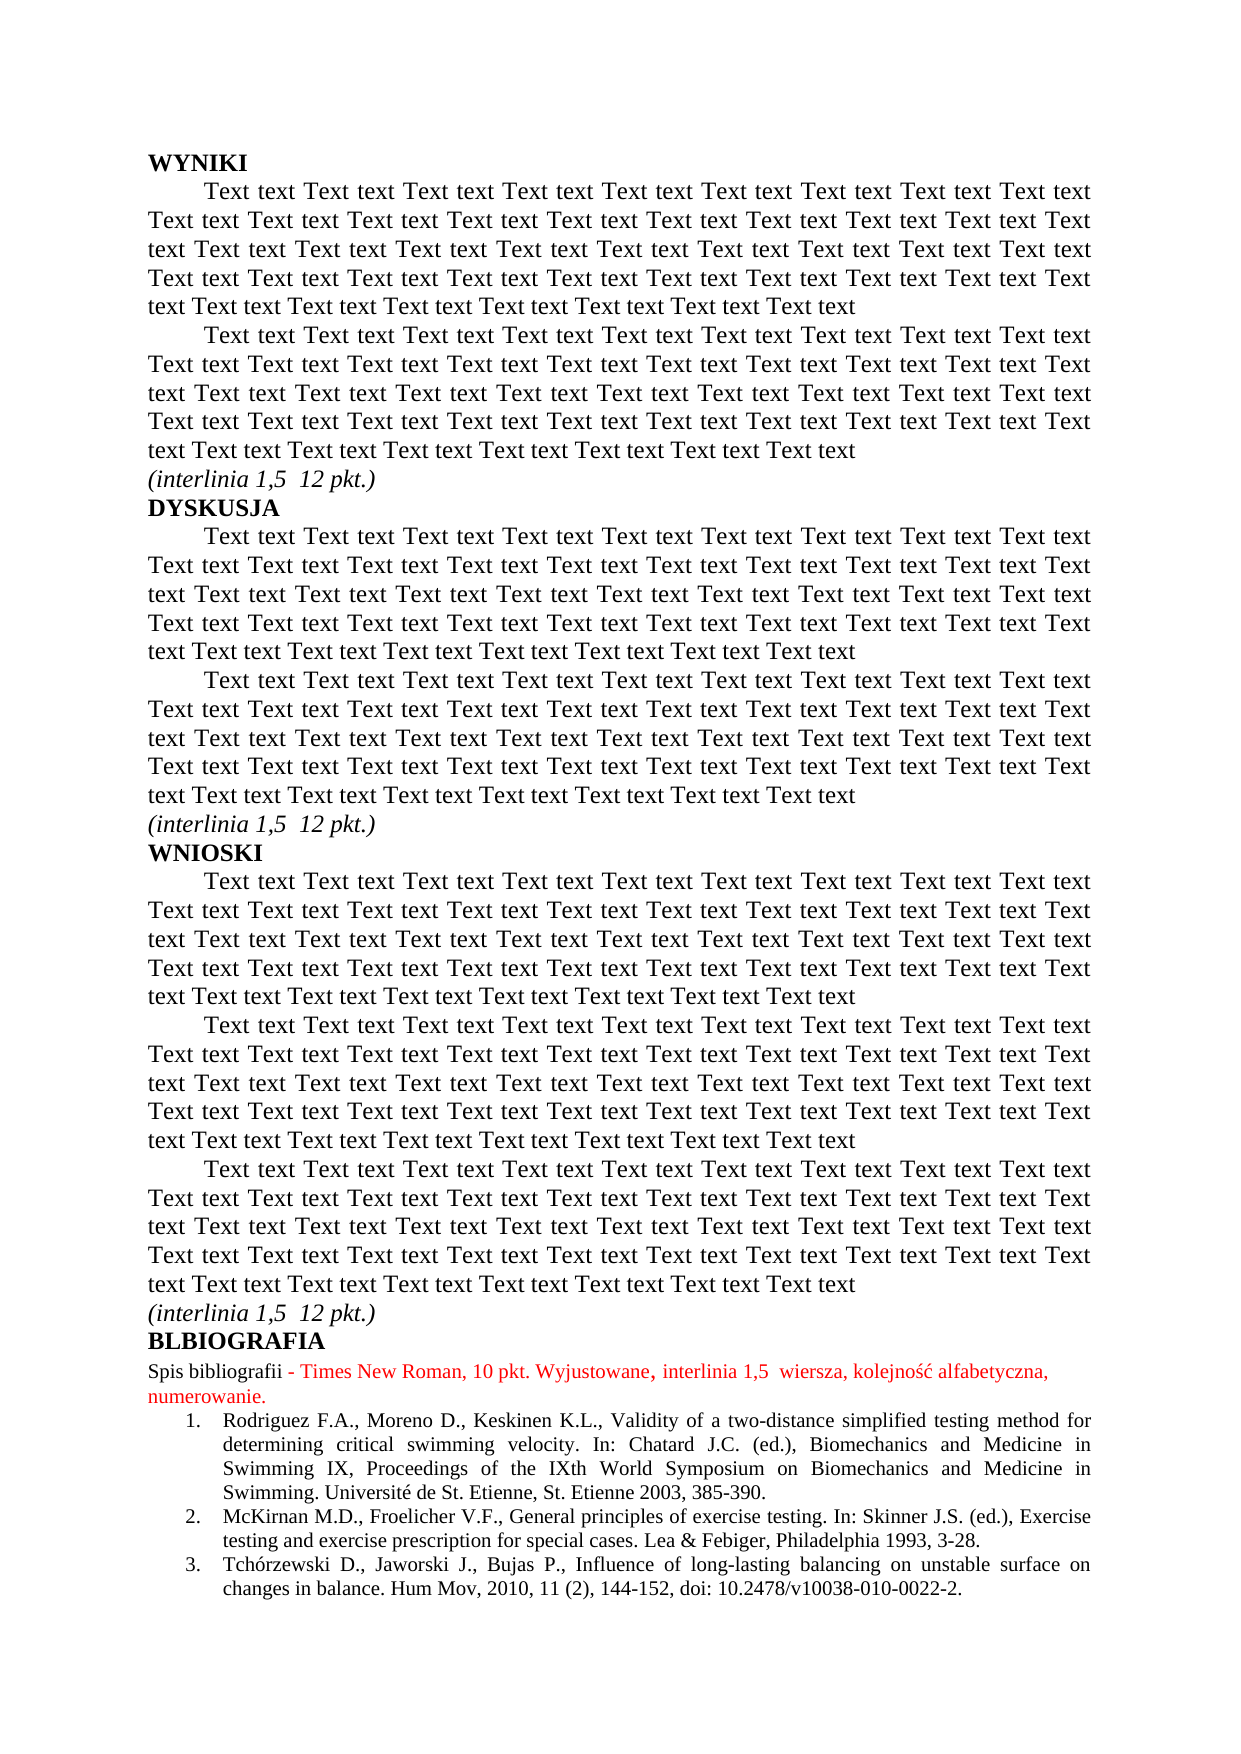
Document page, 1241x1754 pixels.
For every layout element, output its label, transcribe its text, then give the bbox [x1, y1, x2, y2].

text (interlinia 1,5 12 pkt.) [148, 1298, 1093, 1326]
list Rodriguez F.A., Moreno D., Keskinen K.L., Validity of a two-distance simplified testing method for determining critical swimming velocity. In: Chatard J.C. (ed.), Biomechanics and Medicine in Swimming IX, Proceedings of the IXth World Symposium on Biomechanics and Medicine in Swimming. Université de St. Etienne, St. Etienne 2003, 385-390. [185, 1408, 1093, 1504]
text (interlinia 1,5 12 pkt.) [148, 809, 1093, 838]
text (interlinia 1,5 12 pkt.) [148, 464, 1093, 493]
text WNIOSKI [148, 838, 1093, 866]
text BLBIOGRAFIA [148, 1326, 1093, 1355]
list McKirnan M.D., Froelicher V.F., General principles of exercise testing. In: Skinner J.S. (ed.), Exercise testing and exercise prescription for special cases. Lea & Febiger, Philadelphia 1993, 3-28. [185, 1504, 1093, 1552]
text DYSKUSJA [148, 493, 1093, 521]
list Tchórzewski D., Jaworski J., Bujas P., Influence of long-lasting balancing on unstable surface on changes in balance. Hum Mov, 2010, 11 (2), 144-152, doi: 10.2478/v10038-010-0022-2. [185, 1552, 1093, 1600]
text WYNIKI [148, 148, 1093, 176]
text Spis bibliografii - Times New Roman, 10 pkt. Wyjustowane, interlinia 1,5 wiersza, kolejność alfabetyczna, numerowanie. [148, 1355, 1093, 1408]
